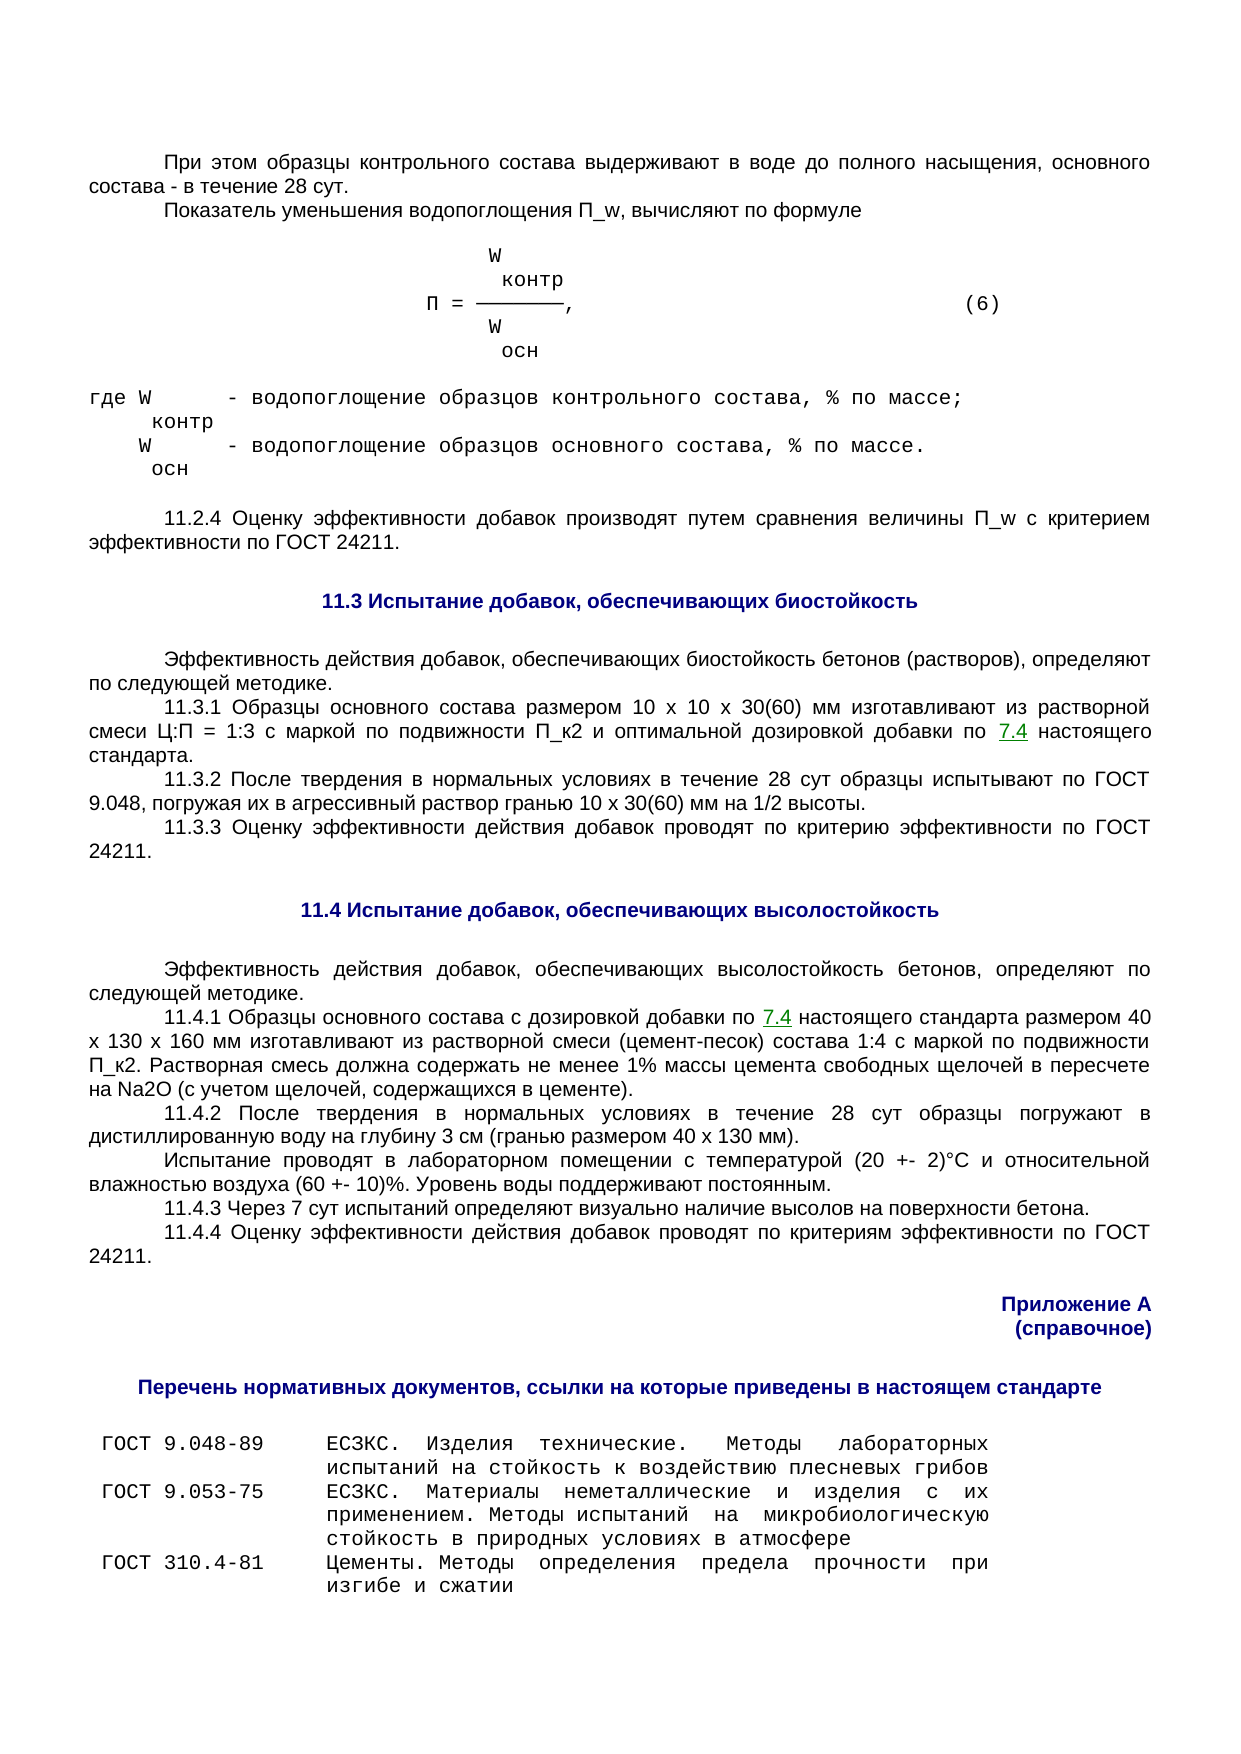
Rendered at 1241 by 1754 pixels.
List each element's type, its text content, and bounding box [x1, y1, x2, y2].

text осн [88, 340, 1152, 364]
text 11.4.2 После твердения в нормальных условиях в течение 28 сут образцы погружают в дистиллированную воду на глубину 3 см (гранью размером 40 x 130 мм). [88, 1100, 1152, 1148]
text осн [88, 458, 1152, 482]
text ГОСТ 9.048-89 ЕСЗКС. Изделия технические. Методы лабораторных [88, 1433, 1152, 1457]
text (справочное) [88, 1316, 1152, 1340]
text где W - водопоглощение образцов контрольного состава, % по массе; [88, 387, 1152, 411]
text 11.2.4 Оценку эффективности добавок производят путем сравнения величины П_w с критерием эффективности по ГОСТ 24211. [88, 506, 1152, 553]
text Эффективность действия добавок, обеспечивающих биостойкость бетонов (растворов), определяют по следующей методике. [88, 647, 1152, 695]
text контр [88, 269, 1152, 293]
text контр [88, 411, 1152, 435]
text Приложение А [88, 1292, 1152, 1316]
list 11.4 Испытание добавок, обеспечивающих высолостойкость [88, 898, 1152, 922]
text ГОСТ 9.053-75 ЕСЗКС. Материалы неметаллические и изделия с их [88, 1481, 1152, 1504]
text 11.3.1 Образцы основного состава размером 10 x 10 x 30(60) мм изготавливают из растворной смеси Ц:П = 1:3 с маркой по подвижности П_к2 и оптимальной дозировкой добавки по 7.4 настоящего стандарта. [88, 695, 1152, 767]
text 11.3.3 Оценку эффективности действия добавок проводят по критерию эффективности по ГОСТ 24211. [88, 815, 1152, 863]
text 11.3.2 После твердения в нормальных условиях в течение 28 сут образцы испытывают по ГОСТ 9.048, погружая их в агрессивный раствор гранью 10 x 30(60) мм на 1/2 высоты. [88, 767, 1152, 815]
text 11.4.4 Оценку эффективности действия добавок проводят по критериям эффективности по ГОСТ 24211. [88, 1220, 1152, 1268]
text Показатель уменьшения водопоглощения П_w, вычисляют по формуле [88, 198, 1152, 222]
list Перечень нормативных документов, ссылки на которые приведены в настоящем стандарте [88, 1374, 1152, 1398]
text W [88, 246, 1152, 269]
list 11.3 Испытание добавок, обеспечивающих биостойкость [88, 588, 1152, 612]
text испытаний на стойкость к воздействию плесневых грибов [88, 1457, 1152, 1481]
text стойкость в природных условиях в атмосфере [88, 1528, 1152, 1552]
text Испытание проводят в лабораторном помещении с температурой (20 +- 2)°С и относительной влажностью воздуха (60 +- 10)%. Уровень воды поддерживают постоянным. [88, 1148, 1152, 1196]
text П = ───────, (6) [88, 293, 1152, 316]
text W [88, 316, 1152, 340]
text Эффективность действия добавок, обеспечивающих высолостойкость бетонов, определяют по следующей методике. [88, 957, 1152, 1004]
text ГОСТ 310.4-81 Цементы. Методы определения предела прочности при [88, 1552, 1152, 1575]
text применением. Методы испытаний на микробиологическую [88, 1504, 1152, 1528]
text W - водопоглощение образцов основного состава, % по массе. [88, 435, 1152, 458]
text изгибе и сжатии [88, 1575, 1152, 1599]
text 11.4.1 Образцы основного состава с дозировкой добавки по 7.4 настоящего стандарта размером 40 x 130 x 160 мм изготавливают из растворной смеси (цемент-песок) состава 1:4 с маркой по подвижности П_к2. Растворная смесь должна содержать не менее 1% массы цемента свободных щелочей в пересчете на Na2О (с учетом щелочей, содержащихся в цементе). [88, 1004, 1152, 1100]
text При этом образцы контрольного состава выдерживают в воде до полного насыщения, основного состава - в течение 28 сут. [88, 150, 1152, 198]
text 11.4.3 Через 7 сут испытаний определяют визуально наличие высолов на поверхности бетона. [88, 1196, 1152, 1220]
